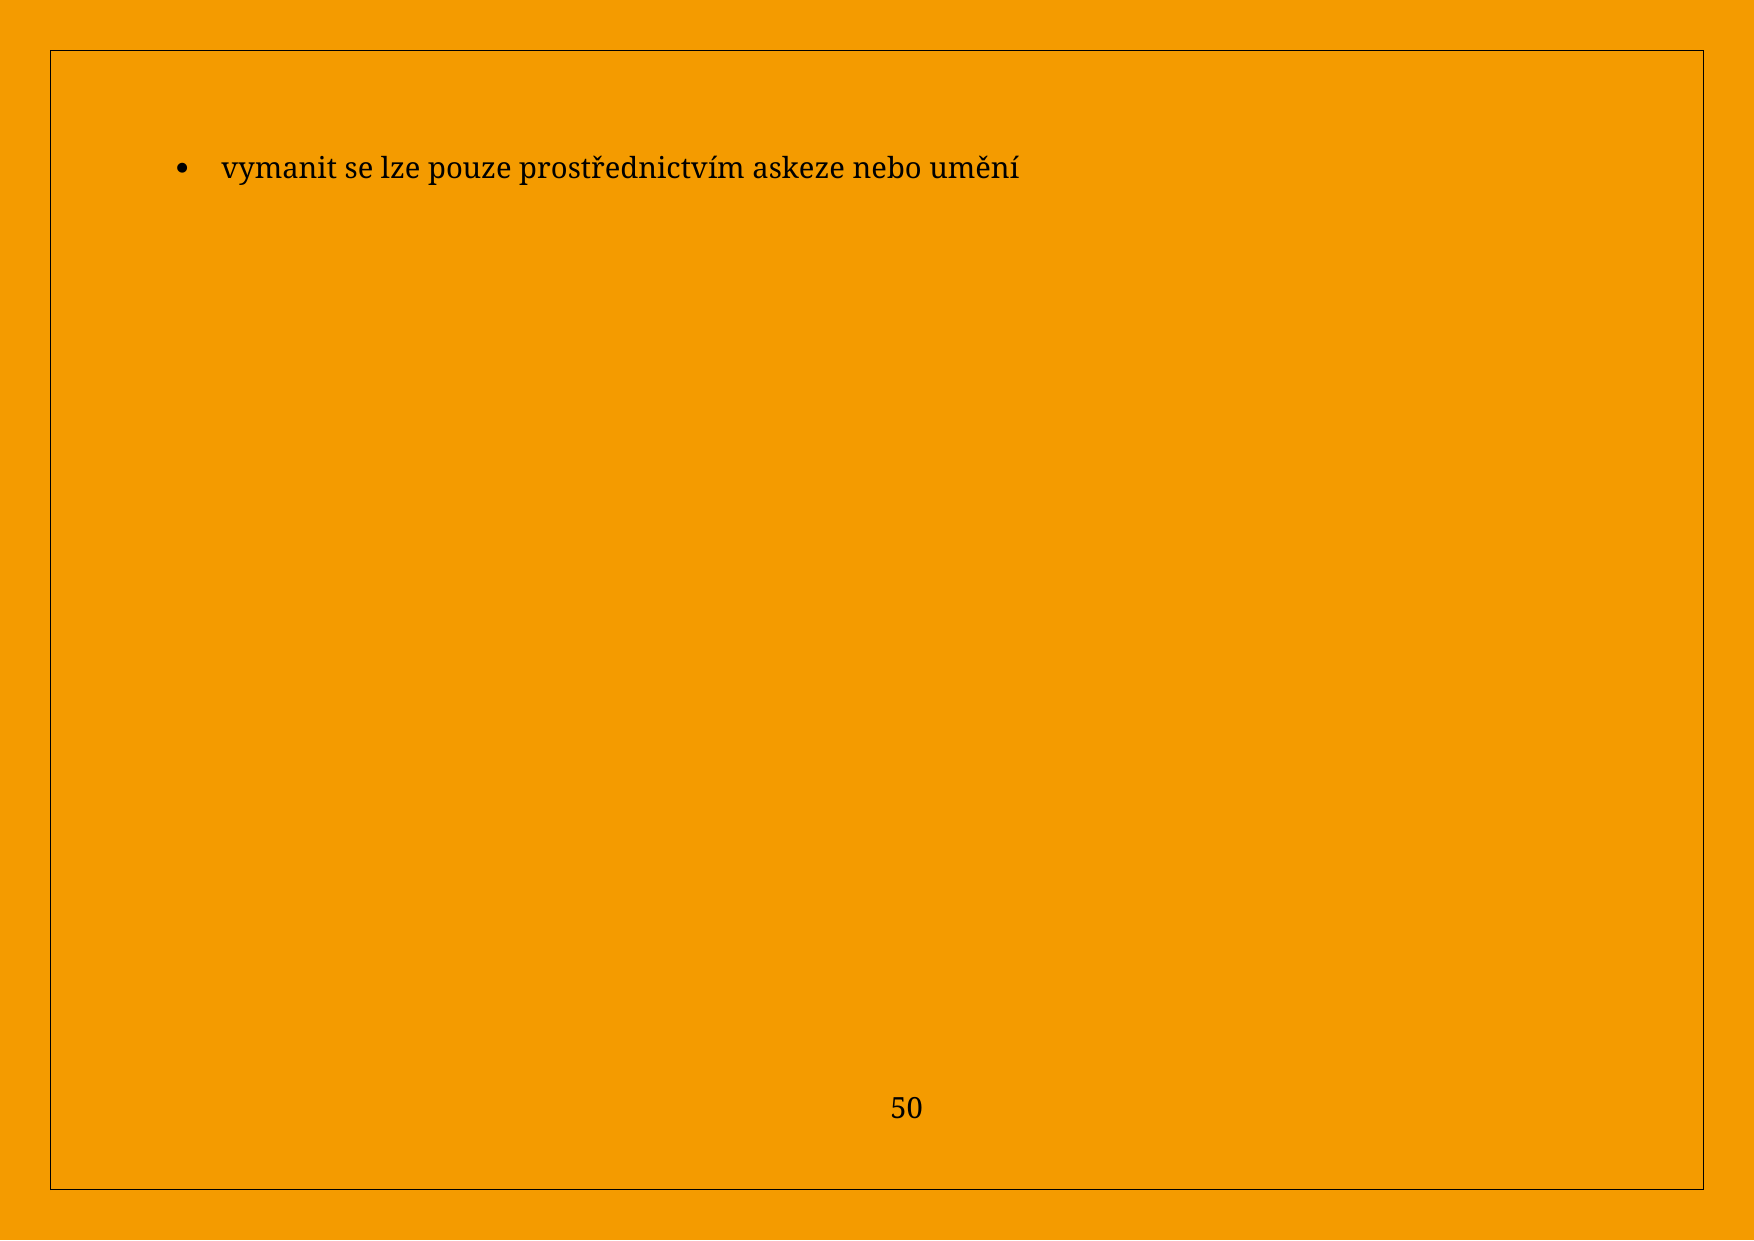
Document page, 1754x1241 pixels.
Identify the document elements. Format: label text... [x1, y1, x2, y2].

list vymanit se lze pouze prostřednictvím askeze nebo umění [147, 147, 1606, 187]
